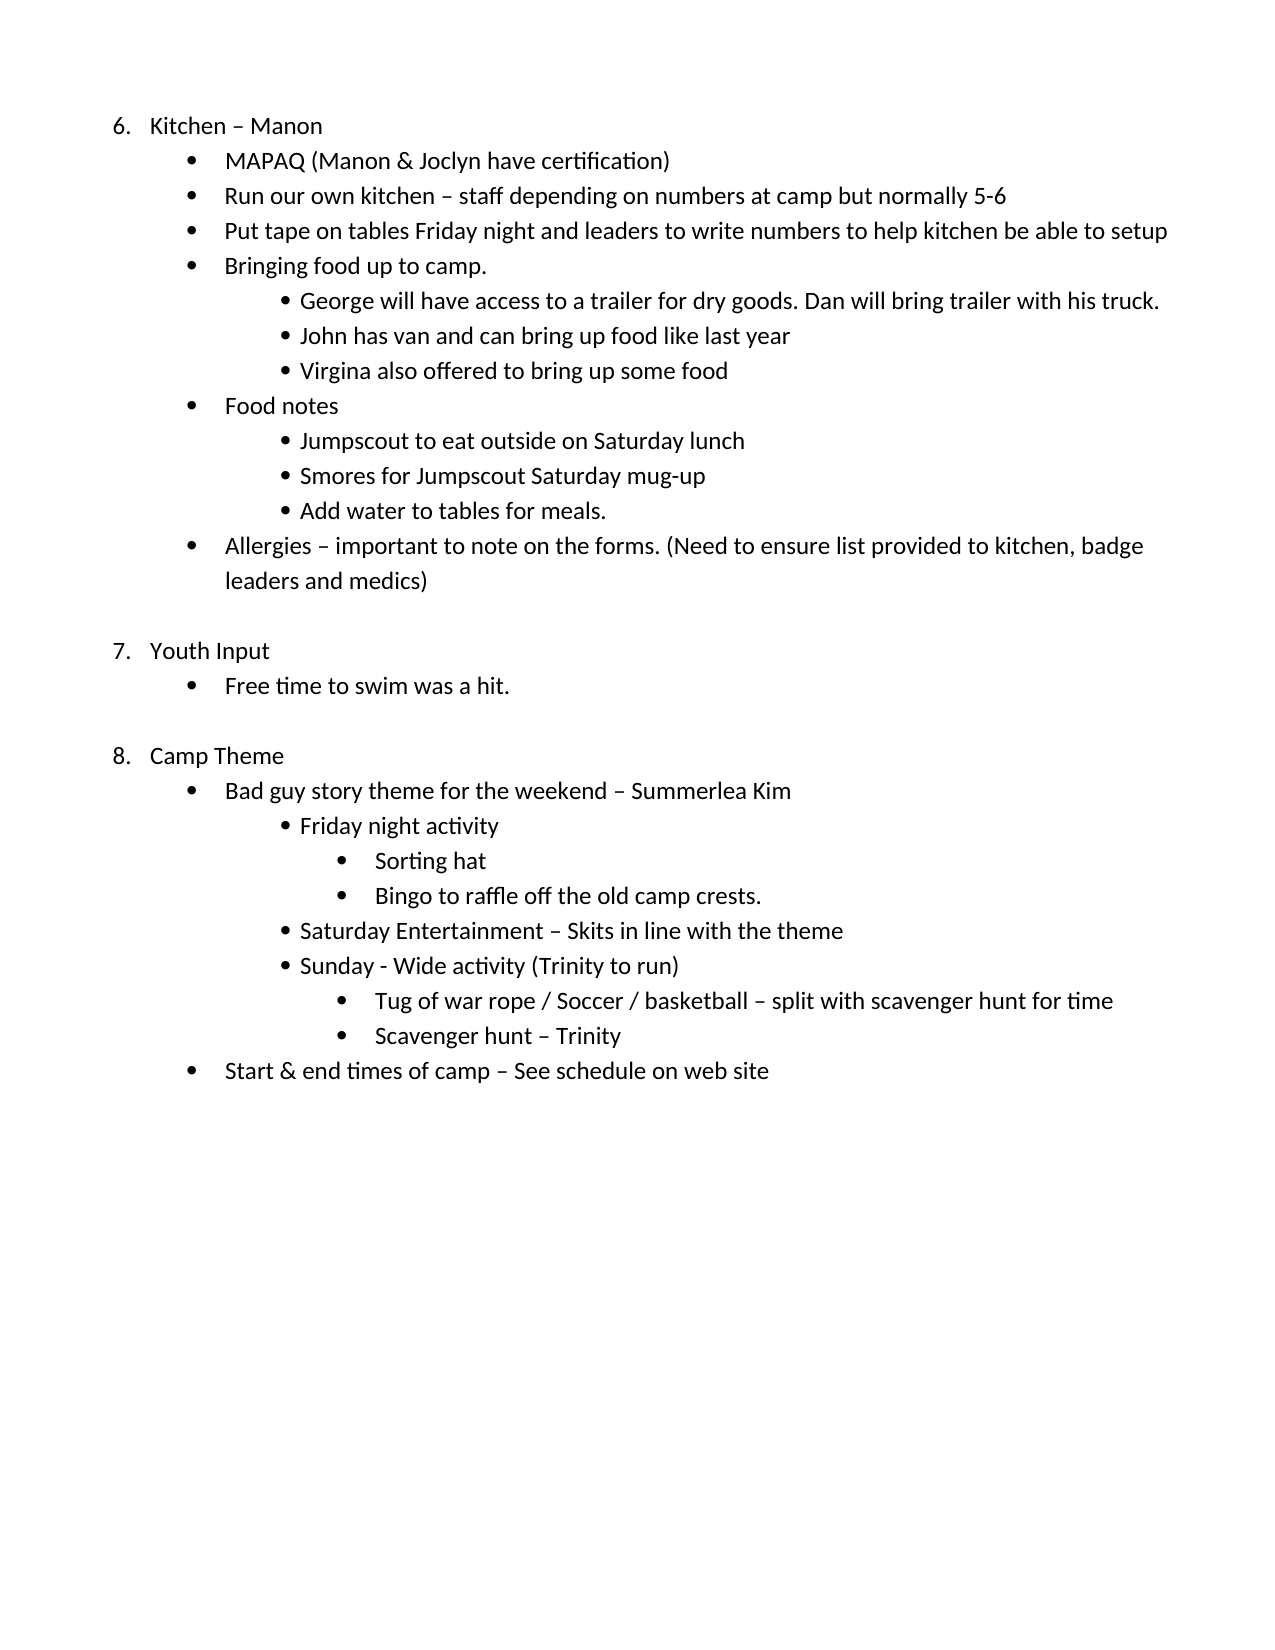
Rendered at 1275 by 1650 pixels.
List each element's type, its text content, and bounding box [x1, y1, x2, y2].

list George will have access to a trailer for dry goods. Dan will bring trailer with his truck. [281, 285, 1200, 316]
list Bingo to raffle off the old camp crests. [337, 880, 1200, 911]
list Run our own kitchen – staff depending on numbers at camp but normally 5-6 [187, 180, 1200, 211]
list Saturday Entertainment – Skits in line with the theme [281, 915, 1200, 946]
list Start & end times of camp – See schedule on web site [187, 1055, 1200, 1086]
list John has van and can bring up food like last year [281, 320, 1200, 351]
list Allergies – important to note on the forms. (Need to ensure list provided to kitchen, badge leaders and medics) [187, 530, 1200, 596]
list Bringing food up to camp. [187, 250, 1200, 281]
list Camp Theme [112, 740, 1200, 771]
list Tug of war rope / Soccer / basketball – split with scavenger hunt for time [337, 985, 1200, 1016]
list Friday night activity [281, 810, 1200, 841]
list Virgina also offered to bring up some food [281, 355, 1200, 386]
list Put tape on tables Friday night and leaders to write numbers to help kitchen be able to setup [187, 215, 1200, 246]
list Sunday - Wide activity (Trinity to run) [281, 950, 1200, 981]
list Add water to tables for meals. [281, 495, 1200, 526]
list MAPAQ (Manon & Joclyn have certification) [187, 145, 1200, 176]
list Scavenger hunt – Trinity [337, 1020, 1200, 1051]
list Sorting hat [337, 845, 1200, 876]
list Kitchen – Manon [112, 110, 1200, 141]
list Smores for Jumpscout Saturday mug-up [281, 460, 1200, 491]
list Bad guy story theme for the weekend – Summerlea Kim [187, 775, 1200, 806]
list Youth Input [112, 635, 1200, 666]
list Food notes [187, 390, 1200, 421]
list Jumpscout to eat outside on Saturday lunch [281, 425, 1200, 456]
list Free time to swim was a hit. [187, 670, 1200, 701]
